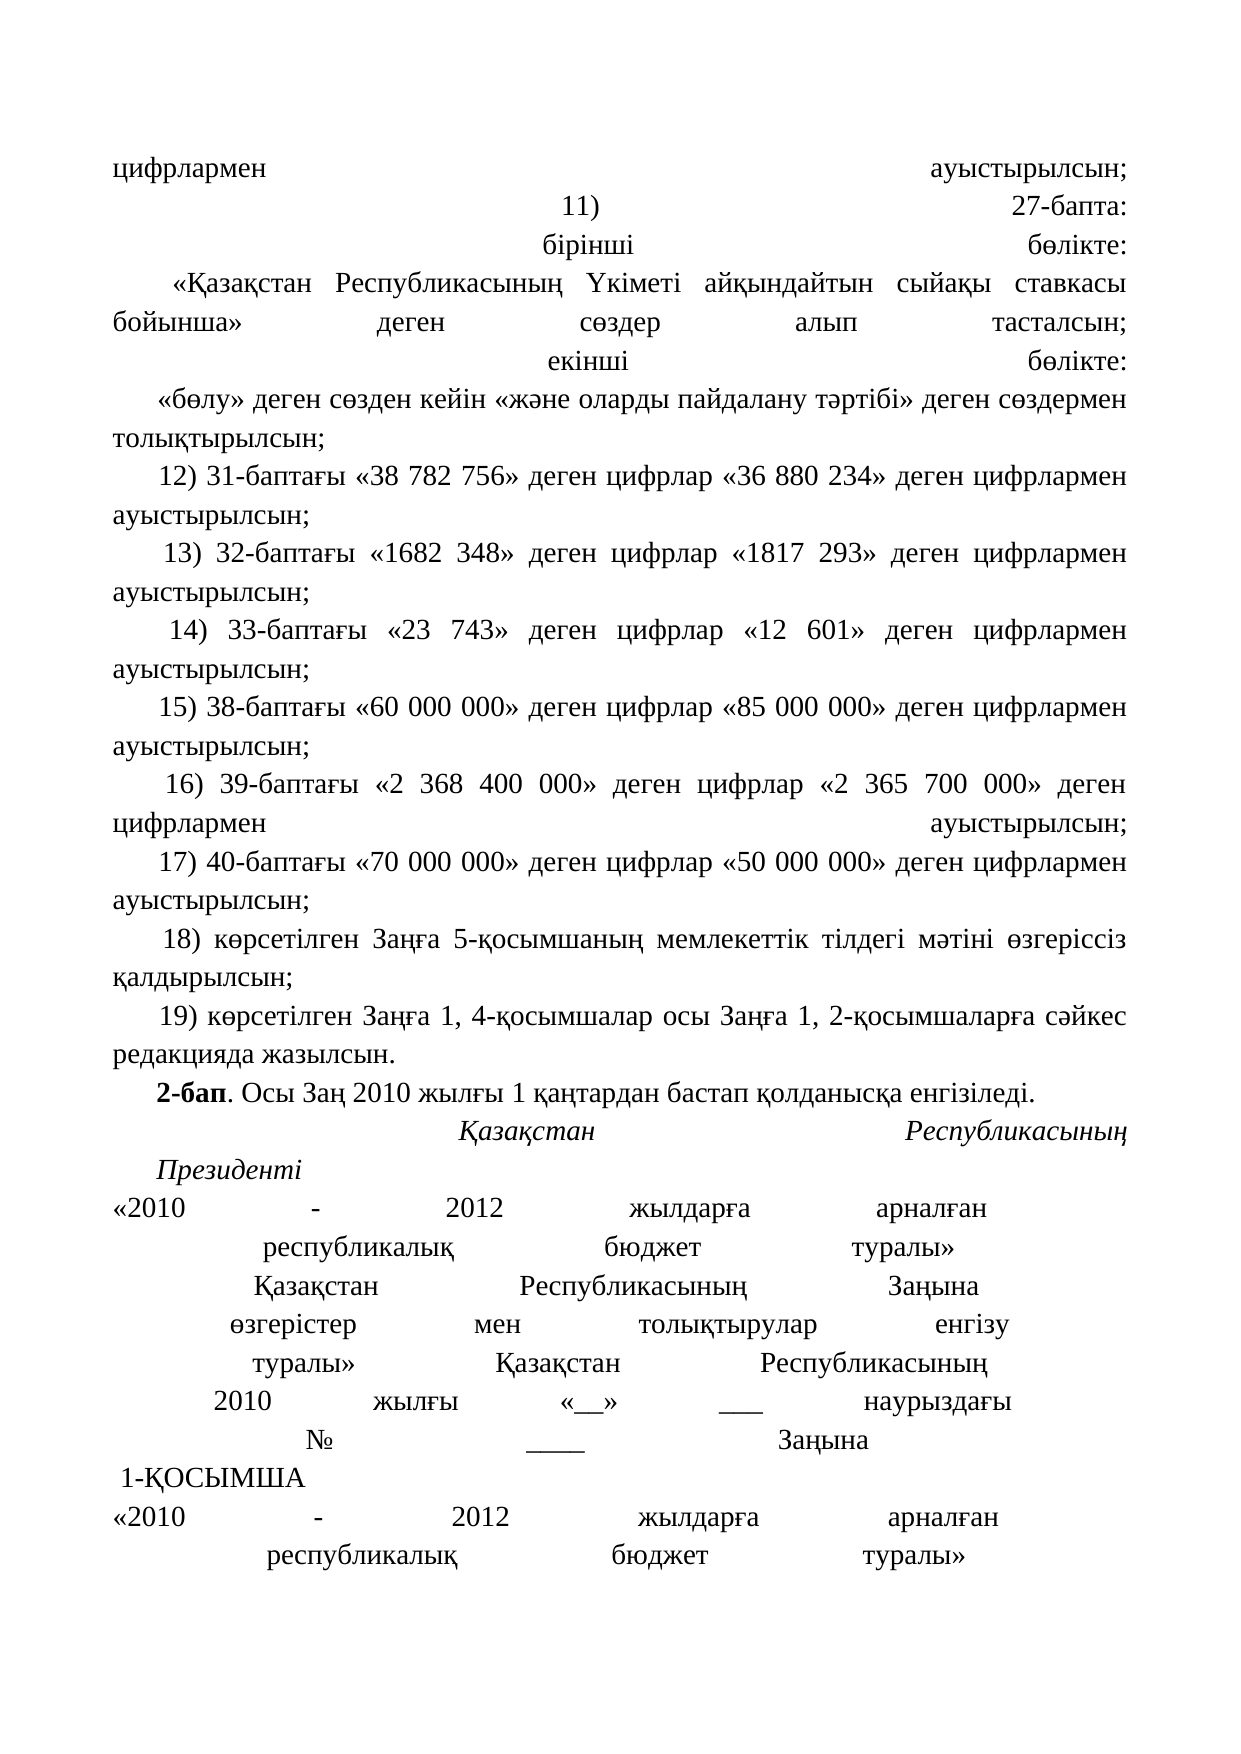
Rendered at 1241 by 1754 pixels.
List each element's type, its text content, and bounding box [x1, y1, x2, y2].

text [112, 150, 1128, 1070]
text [112, 1499, 1128, 1571]
text Қазақстан Республикасының Президенті [112, 1113, 1128, 1186]
text «2010 - 2012 жылдарға арналған республикалық бюджет туралы» Қазақстан Республикасының Заңына өзгерістер мен толықтырулар енгізу туралы» Қазақстан Республикасының 2010 жылғы «__» ___ наурыздағы № ____ Заңына 1-ҚОСЫМША [112, 1191, 1128, 1494]
text 2-бап. Осы Заң 2010 жылғы 1 қаңтардан бастап қолданысқа енгізіледі. [112, 1075, 1128, 1108]
